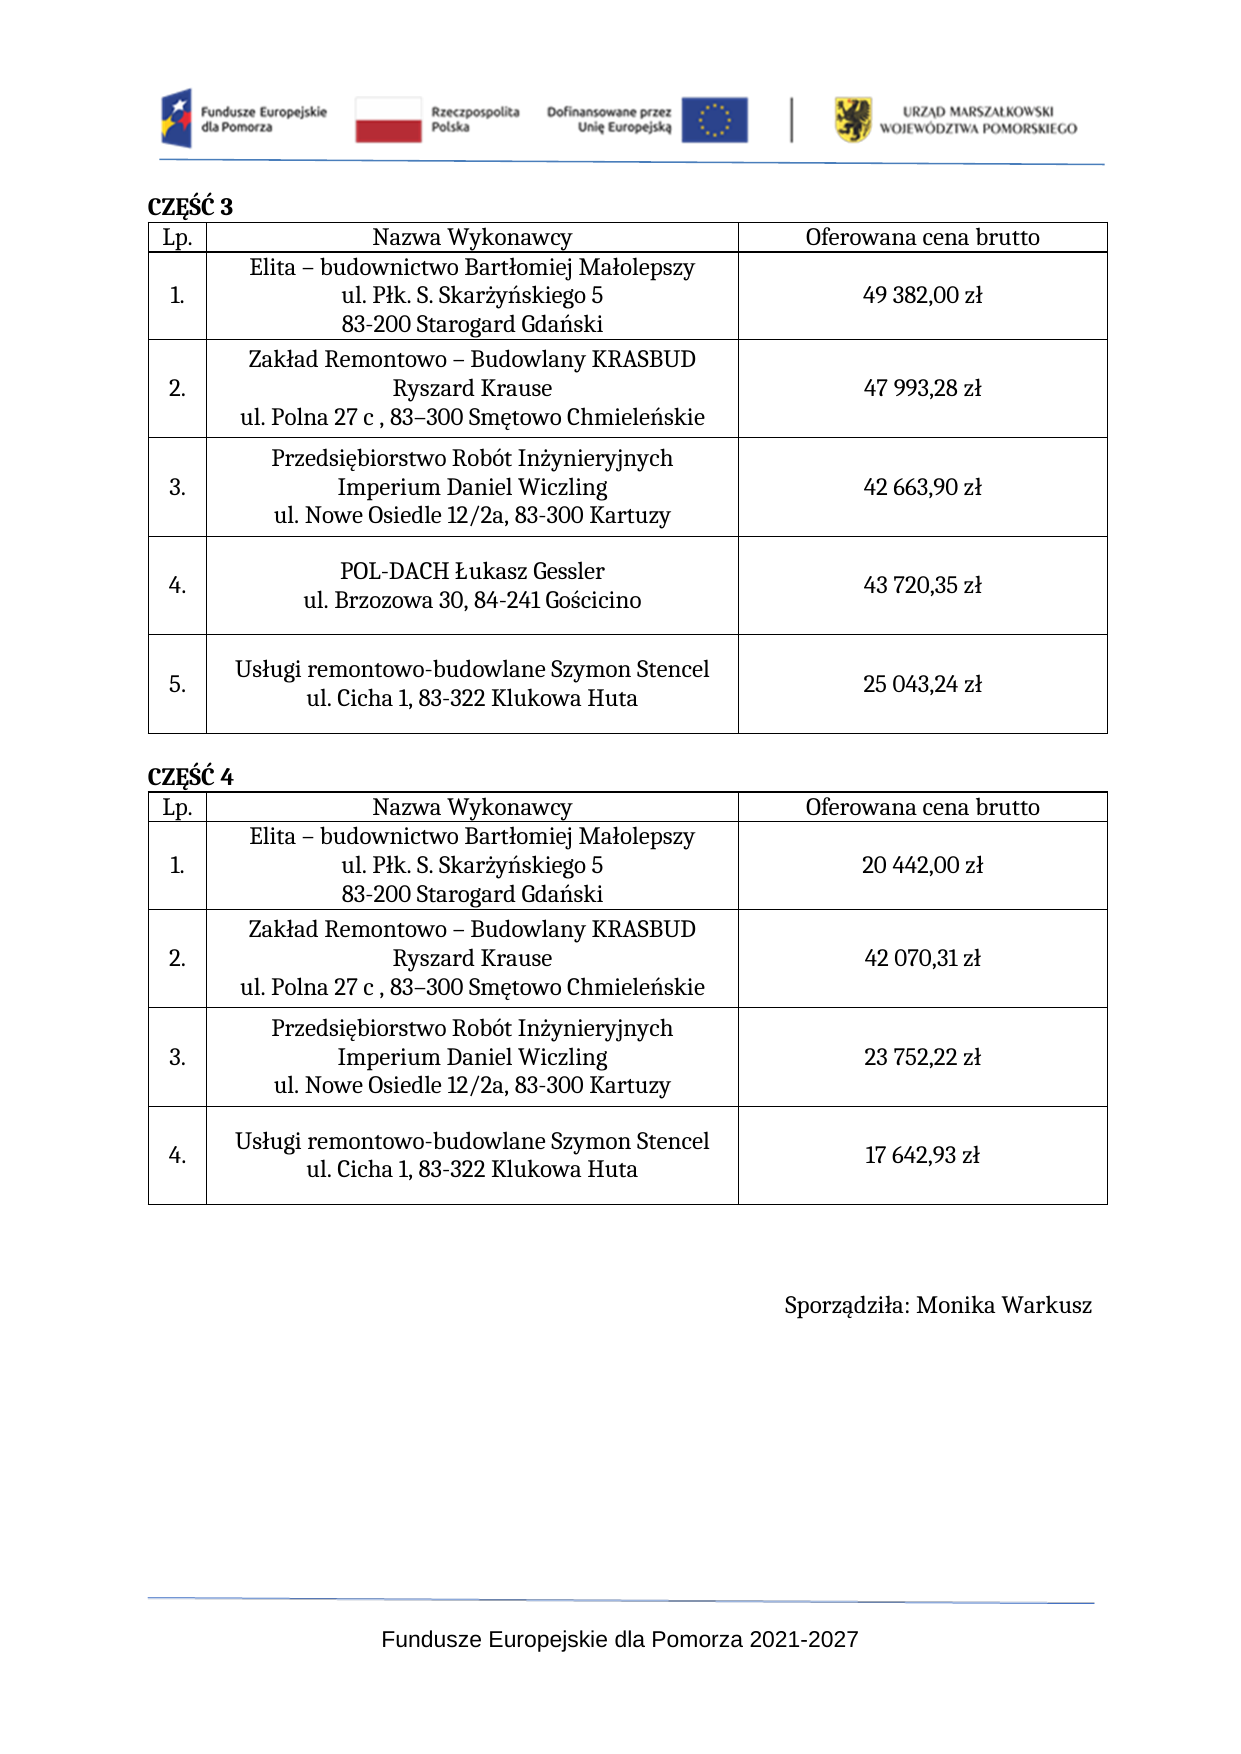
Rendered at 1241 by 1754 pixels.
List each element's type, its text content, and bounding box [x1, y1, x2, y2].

text Sporządziła: Monika Warkusz [148, 1291, 1093, 1320]
table_cell 42 663,90 zł [739, 438, 1107, 536]
table_cell 25 043,24 zł [739, 635, 1107, 733]
table_cell 4. [149, 1107, 206, 1204]
table_cell POL-DACH Łukasz Gessler ul. Brzozowa 30, 84-241 Gościcino [207, 537, 738, 634]
table_header Nazwa Wykonawcy [207, 223, 738, 251]
table_cell 2. [149, 910, 206, 1007]
table_cell 23 752,22 zł [739, 1008, 1107, 1106]
table_cell 17 642,93 zł [739, 1107, 1107, 1204]
table_cell 3. [149, 438, 206, 536]
table_cell 2. [149, 340, 206, 437]
table_header Nazwa Wykonawcy [207, 793, 738, 821]
table_cell Elita – budownictwo Bartłomiej Małolepszy ul. Płk. S. Skarżyńskiego 5 83-200 Starogard Gdański [207, 253, 738, 339]
table_cell Przedsiębiorstwo Robót Inżynieryjnych Imperium Daniel Wiczling ul. Nowe Osiedle 12/2a, 83-300 Kartuzy [207, 438, 738, 536]
table_cell 4. [149, 537, 206, 634]
table_cell 47 993,28 zł [739, 340, 1107, 437]
picture [147, 1597, 1095, 1604]
picture [147, 73, 1093, 165]
text CZĘŚĆ 3 [148, 193, 1093, 222]
table_cell 20 442,00 zł [739, 822, 1107, 908]
table_cell Zakład Remontowo – Budowlany KRASBUD Ryszard Krause ul. Polna 27 c , 83–300 Smętowo Chmieleńskie [207, 340, 738, 437]
table_cell Zakład Remontowo – Budowlany KRASBUD Ryszard Krause ul. Polna 27 c , 83–300 Smętowo Chmieleńskie [207, 910, 738, 1007]
table_cell 1. [149, 822, 206, 908]
table_cell 5. [149, 635, 206, 733]
table_cell 49 382,00 zł [739, 253, 1107, 339]
table_cell 1. [149, 253, 206, 339]
table_header Lp. [149, 223, 206, 251]
text CZĘŚĆ 4 [148, 763, 1093, 791]
table_header Lp. [149, 793, 206, 821]
table_header Oferowana cena brutto [739, 223, 1107, 251]
table_header Oferowana cena brutto [739, 793, 1107, 821]
table_cell 42 070,31 zł [739, 910, 1107, 1007]
table_cell Usługi remontowo-budowlane Szymon Stencel ul. Cicha 1, 83-322 Klukowa Huta [207, 635, 738, 733]
table_cell Przedsiębiorstwo Robót Inżynieryjnych Imperium Daniel Wiczling ul. Nowe Osiedle 12/2a, 83-300 Kartuzy [207, 1008, 738, 1106]
table_cell Usługi remontowo-budowlane Szymon Stencel ul. Cicha 1, 83-322 Klukowa Huta [207, 1107, 738, 1204]
table_cell 3. [149, 1008, 206, 1106]
table_cell 43 720,35 zł [739, 537, 1107, 634]
table_cell Elita – budownictwo Bartłomiej Małolepszy ul. Płk. S. Skarżyńskiego 5 83-200 Starogard Gdański [207, 822, 738, 908]
